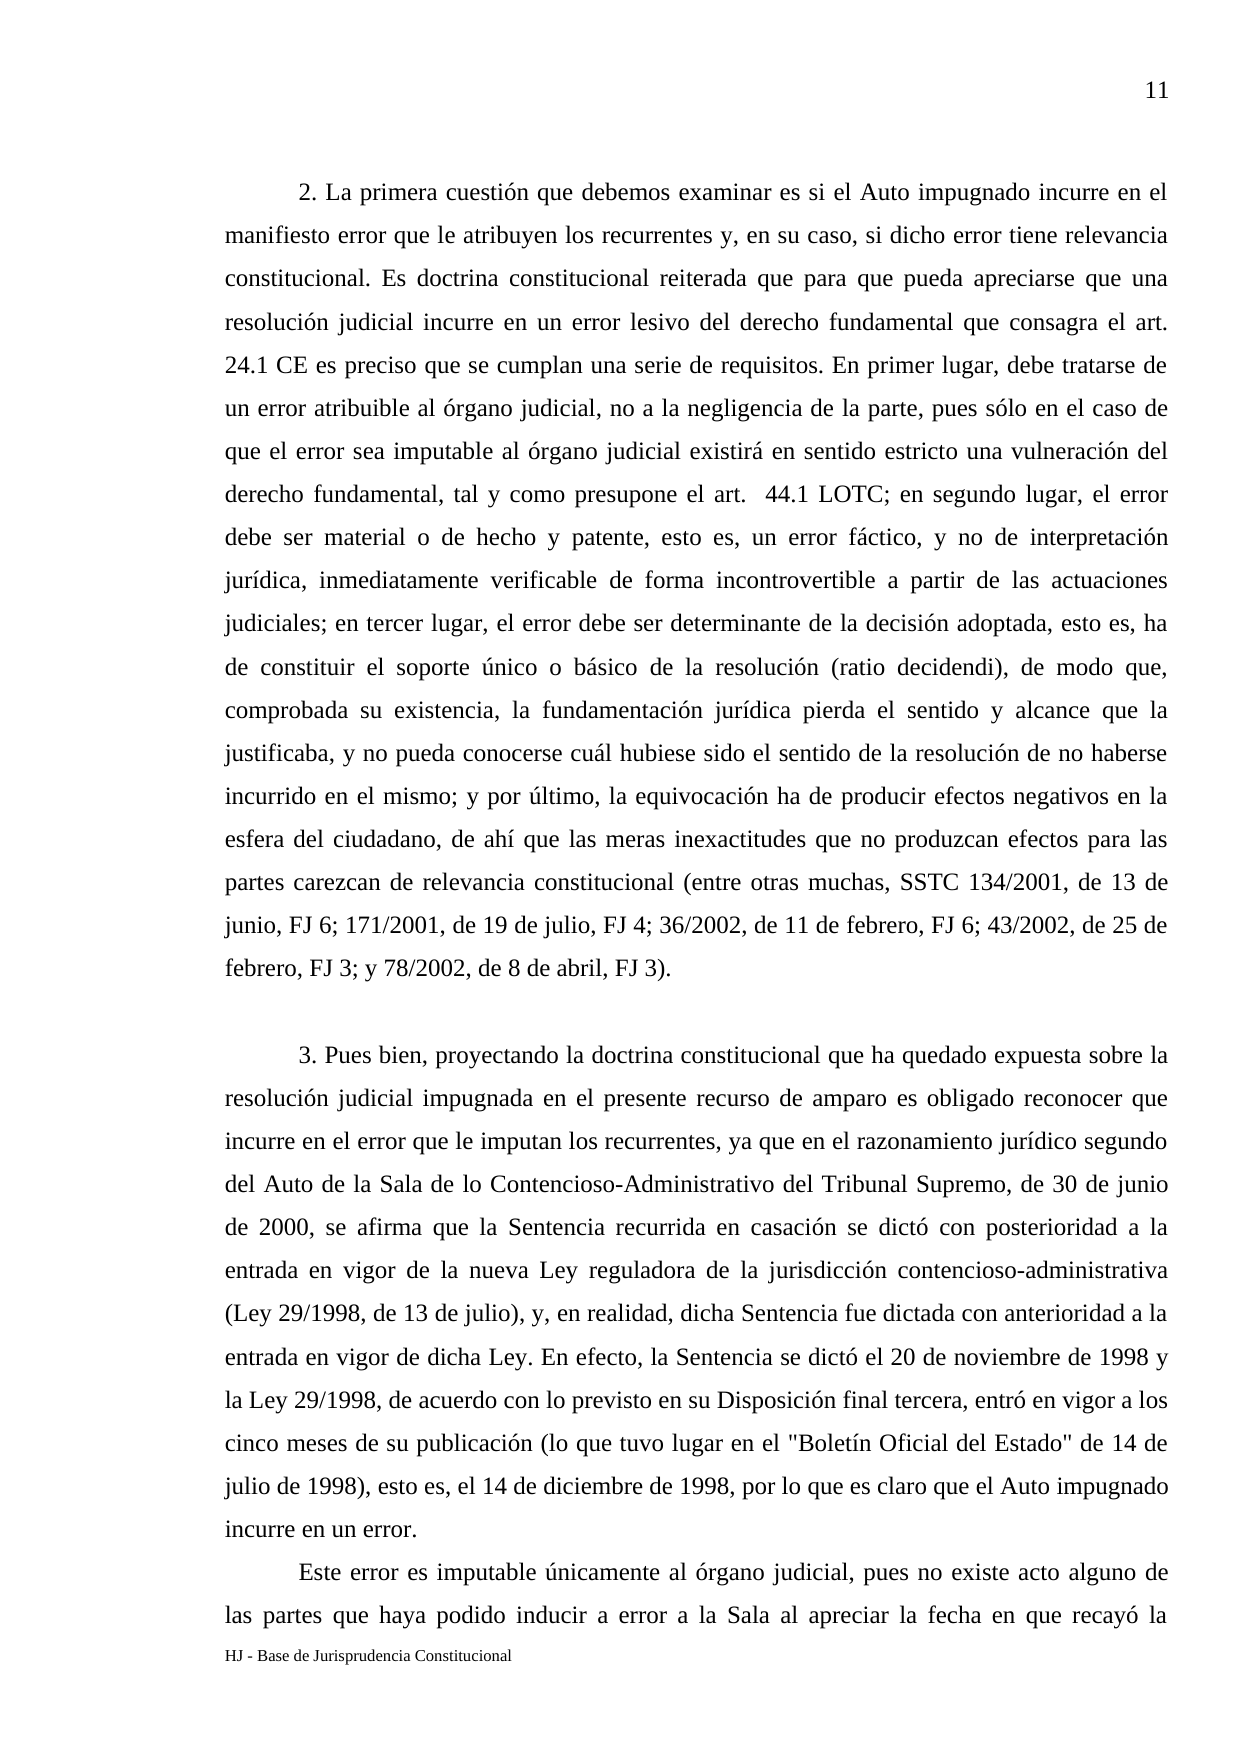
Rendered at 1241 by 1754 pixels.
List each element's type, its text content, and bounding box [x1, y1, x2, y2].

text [224, 1557, 1169, 1629]
text 2. La primera cuestión que debemos examinar es si el Auto impugnado incurre en el manifiesto error que le atribuyen los recurrentes y, en su caso, si dicho error tiene relevancia constitucional. Es doctrina constitucional reiterada que para que pueda apreciarse que una resolución judicial incurre en un error lesivo del derecho fundamental que consagra el art. 24.1 CE es preciso que se cumplan una serie de requisitos. En primer lugar, debe tratarse de un error atribuible al órgano judicial, no a la negligencia de la parte, pues sólo en el caso de que el error sea imputable al órgano judicial existirá en sentido estricto una vulneración del derecho fundamental, tal y como presupone el art. 44.1 LOTC; en segundo lugar, el error debe ser material o de hecho y patente, esto es, un error fáctico, y no de interpretación jurídica, inmediatamente verificable de forma incontrovertible a partir de las actuaciones judiciales; en tercer lugar, el error debe ser determinante de la decisión adoptada, esto es, ha de constituir el soporte único o básico de la resolución (ratio decidendi), de modo que, comprobada su existencia, la fundamentación jurídica pierda el sentido y alcance que la justificaba, y no pueda conocerse cuál hubiese sido el sentido de la resolución de no haberse incurrido en el mismo; y por último, la equivocación ha de producir efectos negativos en la esfera del ciudadano, de ahí que las meras inexactitudes que no produzcan efectos para las partes carezcan de relevancia constitucional (entre otras muchas, SSTC 134/2001, de 13 de junio, FJ 6; 171/2001, de 19 de julio, FJ 4; 36/2002, de 11 de febrero, FJ 6; 43/2002, de 25 de febrero, FJ 3; y 78/2002, de 8 de abril, FJ 3). [224, 177, 1169, 982]
text 3. Pues bien, proyectando la doctrina constitucional que ha quedado expuesta sobre la resolución judicial impugnada en el presente recurso de amparo es obligado reconocer que incurre en el error que le imputan los recurrentes, ya que en el razonamiento jurídico segundo del Auto de la Sala de lo Contencioso-Administrativo del Tribunal Supremo, de 30 de junio de 2000, se afirma que la Sentencia recurrida en casación se dictó con posterioridad a la entrada en vigor de la nueva Ley reguladora de la jurisdicción contencioso-administrativa (Ley 29/1998, de 13 de julio), y, en realidad, dicha Sentencia fue dictada con anterioridad a la entrada en vigor de dicha Ley. En efecto, la Sentencia se dictó el 20 de noviembre de 1998 y la Ley 29/1998, de acuerdo con lo previsto en su Disposición final tercera, entró en vigor a los cinco meses de su publicación (lo que tuvo lugar en el "Boletín Oficial del Estado" de 14 de julio de 1998), esto es, el 14 de diciembre de 1998, por lo que es claro que el Auto impugnado incurre en un error. [224, 1040, 1169, 1543]
